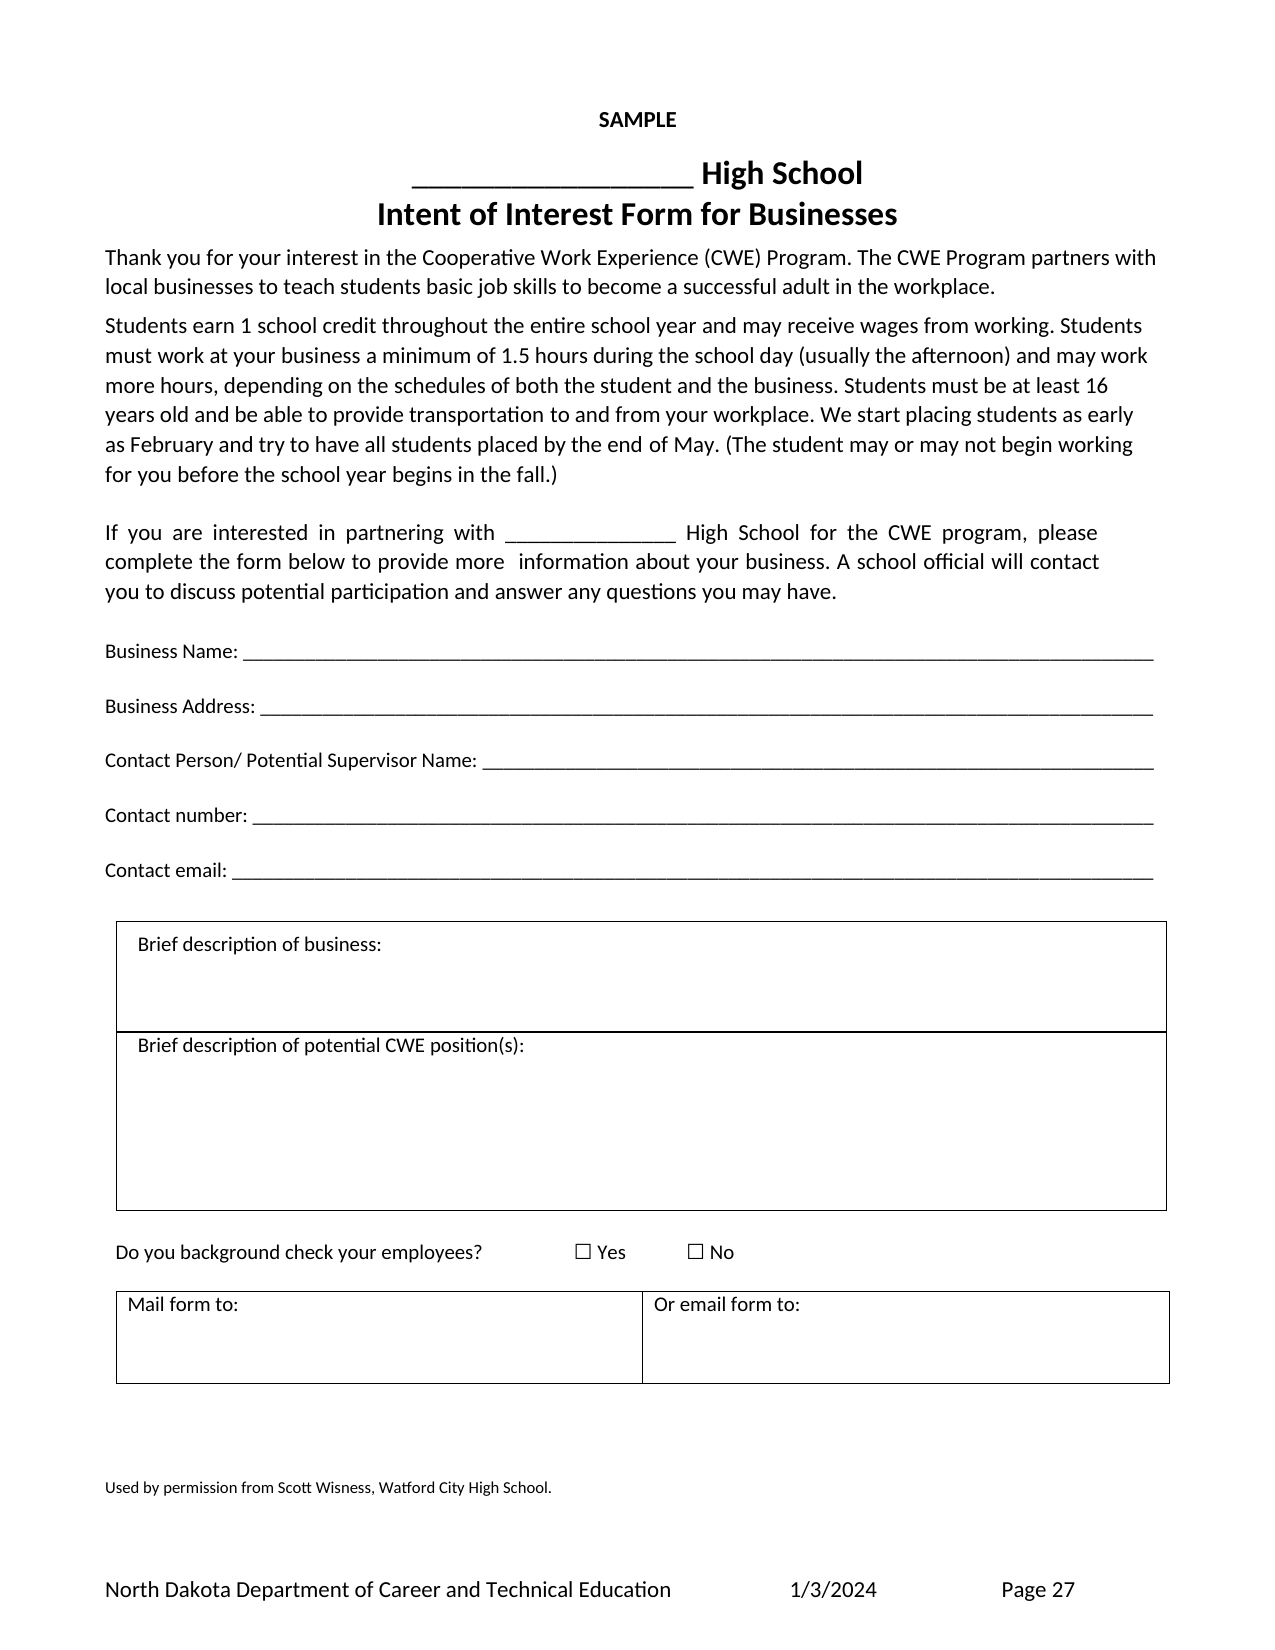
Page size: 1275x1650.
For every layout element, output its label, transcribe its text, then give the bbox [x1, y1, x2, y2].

text If you are interested in partnering with _______________ High School for the CWE program, please complete the form below to provide more information about your business. A school official will contact you to discuss potential participation and answer any questions you may have. [105, 518, 1100, 605]
table_header Or email form to: [643, 1292, 1169, 1382]
text Used by permission from Scott Wisness, Watford City High School. [105, 1477, 1170, 1497]
text Students earn 1 school credit throughout the entire school year and may receive wages from working. Students must work at your business a minimum of 1.5 hours during the school day (usually the afternoon) and may work more hours, depending on the schedules of both the student and the business. Students must be at least 16 years old and be able to provide transportation to and from your workplace. We start placing students as early as February and try to have all students placed by the end of May. (The student may or may not begin working for you before the school year begins in the fall.) [105, 311, 1159, 488]
table_cell Brief description of potential CWE position(s): [117, 1033, 1166, 1210]
text Intent of Interest Form for Businesses [105, 193, 1170, 233]
text SAMPLE [105, 105, 1170, 133]
text Business Address: [105, 693, 1170, 718]
table_header Mail form to: [117, 1292, 642, 1382]
text Contact number: [105, 802, 1170, 828]
text Contact Person/ Potential Supervisor Name: [105, 748, 1170, 773]
text Business Name: [105, 638, 1170, 663]
text _________________ High School [105, 152, 1170, 193]
text Do you background check your employees? Yes No [115, 1237, 1170, 1265]
text Thank you for your interest in the Cooperative Work Experience (CWE) Program. The CWE Program partners with local businesses to teach students basic job skills to become a successful adult in the workplace. [105, 243, 1159, 300]
table_header Brief description of business: [117, 922, 1166, 1031]
text Contact email: [105, 857, 1170, 883]
